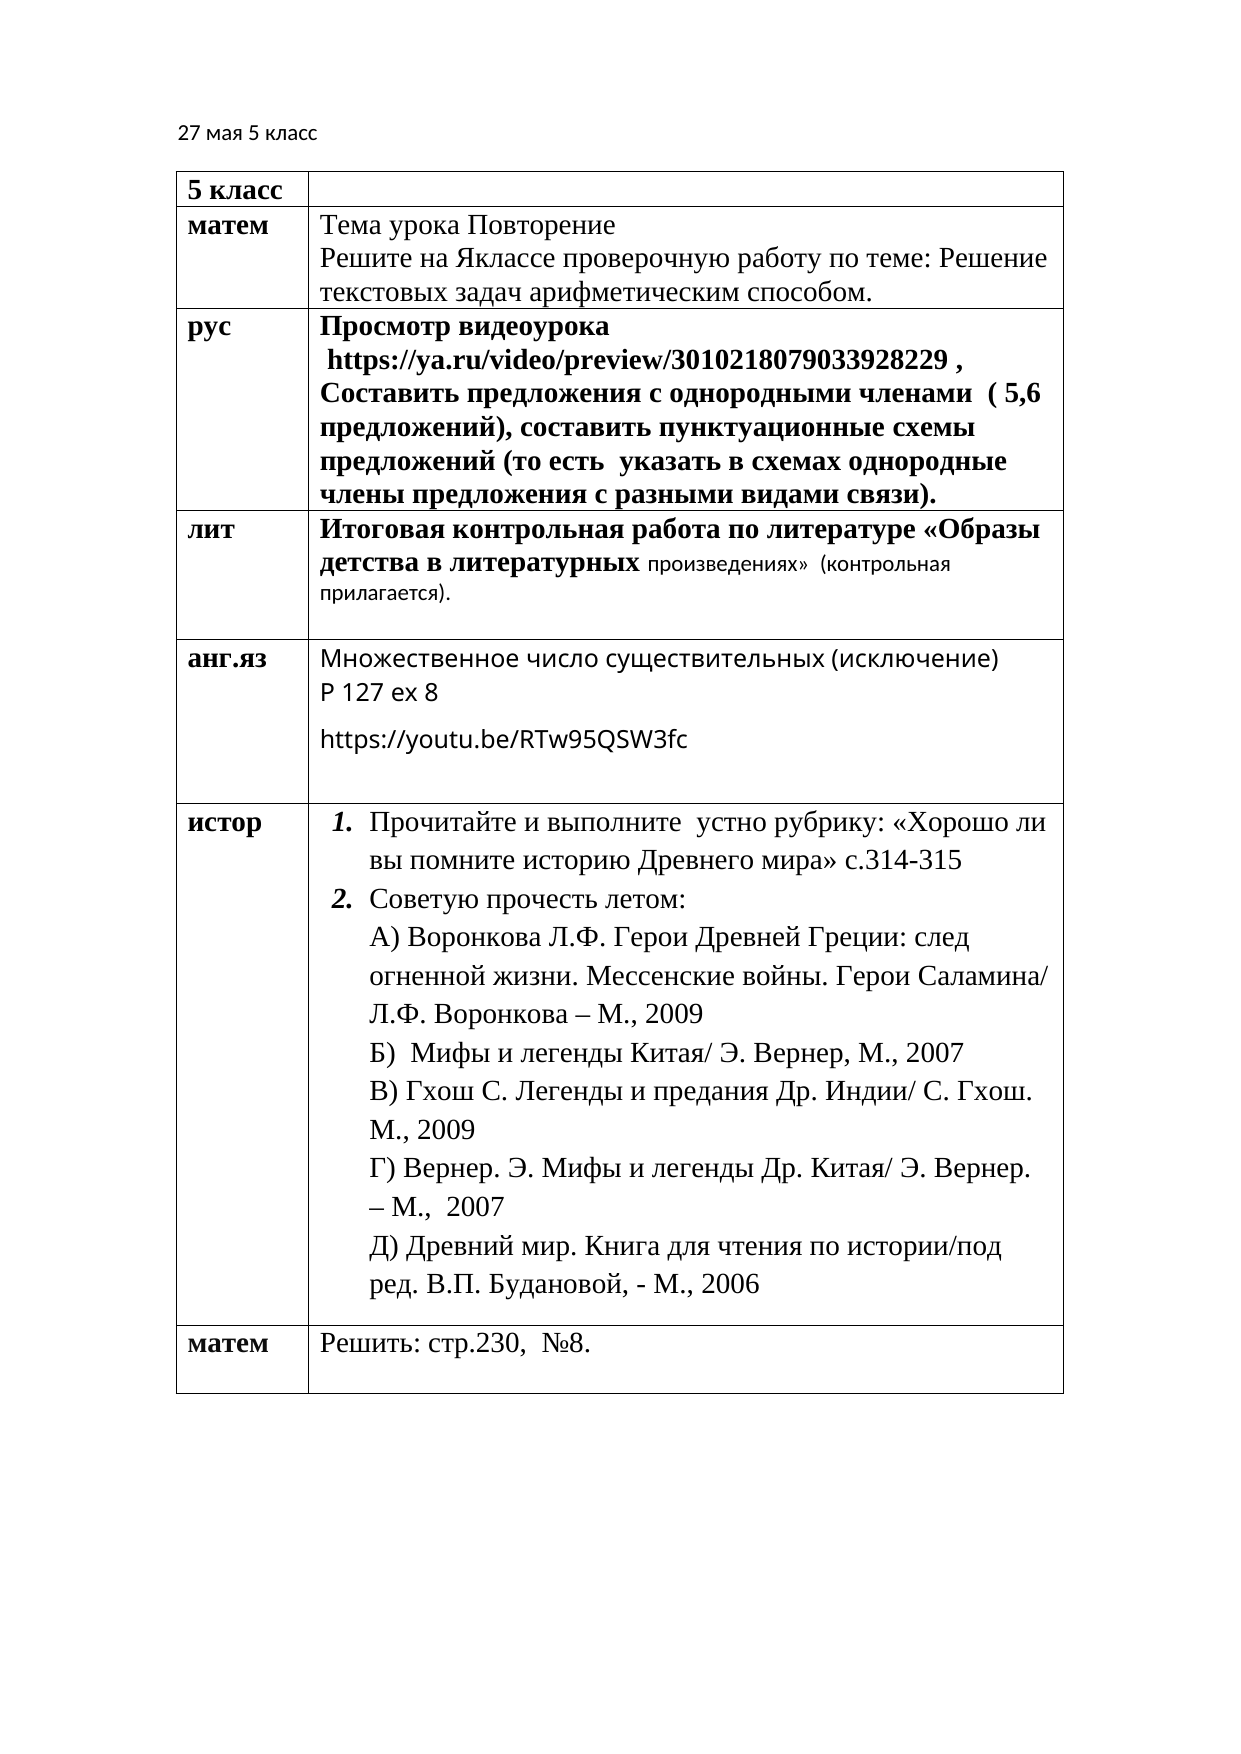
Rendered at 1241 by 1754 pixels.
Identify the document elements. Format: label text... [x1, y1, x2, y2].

table_cell Просмотр видеоурока https://ya.ru/video/preview/3010218079033928229 , Составить предложения с однородными членами ( 5,6 предложений), составить пунктуационные схемы предложений (то есть указать в схемах однородные члены предложения с разными видами связи). [309, 309, 1063, 510]
table_cell лит [177, 511, 308, 639]
table_cell матем [177, 1326, 308, 1393]
table_header [309, 172, 1063, 206]
text 27 мая 5 класс [177, 118, 1152, 146]
table_cell Множественное число существительных (исключение) P 127 ex 8 https://youtu.be/RTw95QSW3fc [309, 640, 1063, 803]
table_cell Решить: стр.230, №8. [309, 1326, 1063, 1393]
table_cell матем [177, 207, 308, 307]
table_cell Прочитайте и выполните устно рубрику: «Хорошо ли вы помните историю Древнего мира» с.314-315 Советую прочесть летом: А) Воронкова Л.Ф. Герои Древней Греции: след огненной жизни. Мессенские войны. Герои Саламина/ Л.Ф. Воронкова – М., 2009 Б) Мифы и легенды Китая/ Э. Вернер, М., 2007 В) Гхош С. Легенды и предания Др. Индии/ С. Гхош. М., 2009 Г) Вернер. Э. Мифы и легенды Др. Китая/ Э. Вернер. – М., 2007 Д) Древний мир. Книга для чтения по истории/под ред. В.П. Будановой, - М., 2006 [309, 804, 1063, 1324]
table_cell Тема урока Повторение Решите на Яклассе проверочную работу по теме: Решение текстовых задач арифметическим способом. [309, 207, 1063, 307]
table_cell Итоговая контрольная работа по литературе «Образы детства в литературных произведениях» (контрольная прилагается). [309, 511, 1063, 639]
table_header 5 класс [177, 172, 308, 206]
table_cell рус [177, 309, 308, 510]
table_cell истор [177, 804, 308, 1324]
table_cell анг.яз [177, 640, 308, 803]
